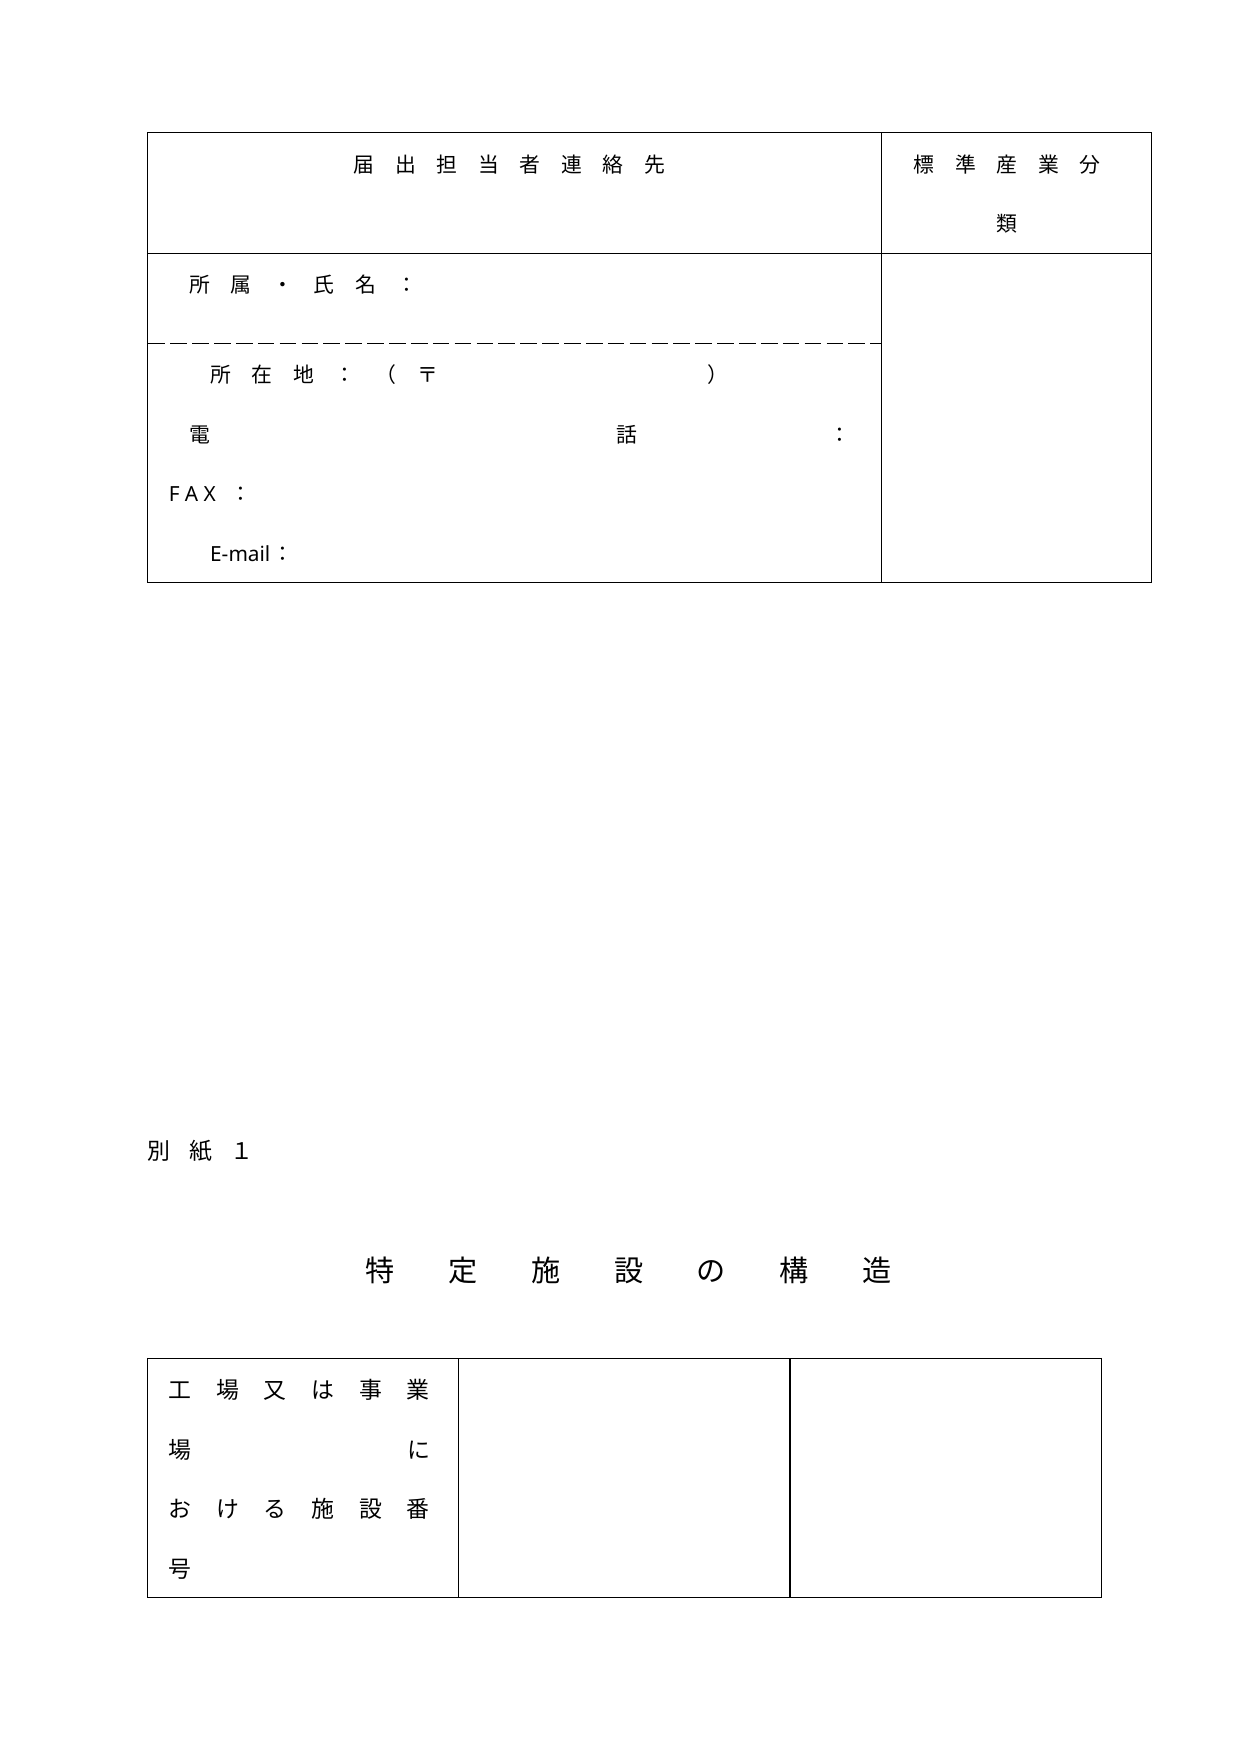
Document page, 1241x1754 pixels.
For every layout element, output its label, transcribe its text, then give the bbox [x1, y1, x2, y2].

table_cell 所在地：（〒 ） 電 話： F A X ： E-mail： [148, 343, 881, 582]
table_header 届出担当者連絡先 [148, 133, 881, 252]
table_header 標準産業分類 [882, 133, 1151, 252]
table_cell 所属・氏名： [148, 254, 881, 343]
table_header [791, 1359, 1101, 1597]
text 別紙１ [148, 1119, 1122, 1179]
table_header 工場又は事業場に おける施設番号 [148, 1359, 458, 1597]
table_header [459, 1359, 789, 1597]
table_cell [882, 254, 1151, 582]
text 特 定 施 設 の 構 造 [148, 1239, 1122, 1298]
